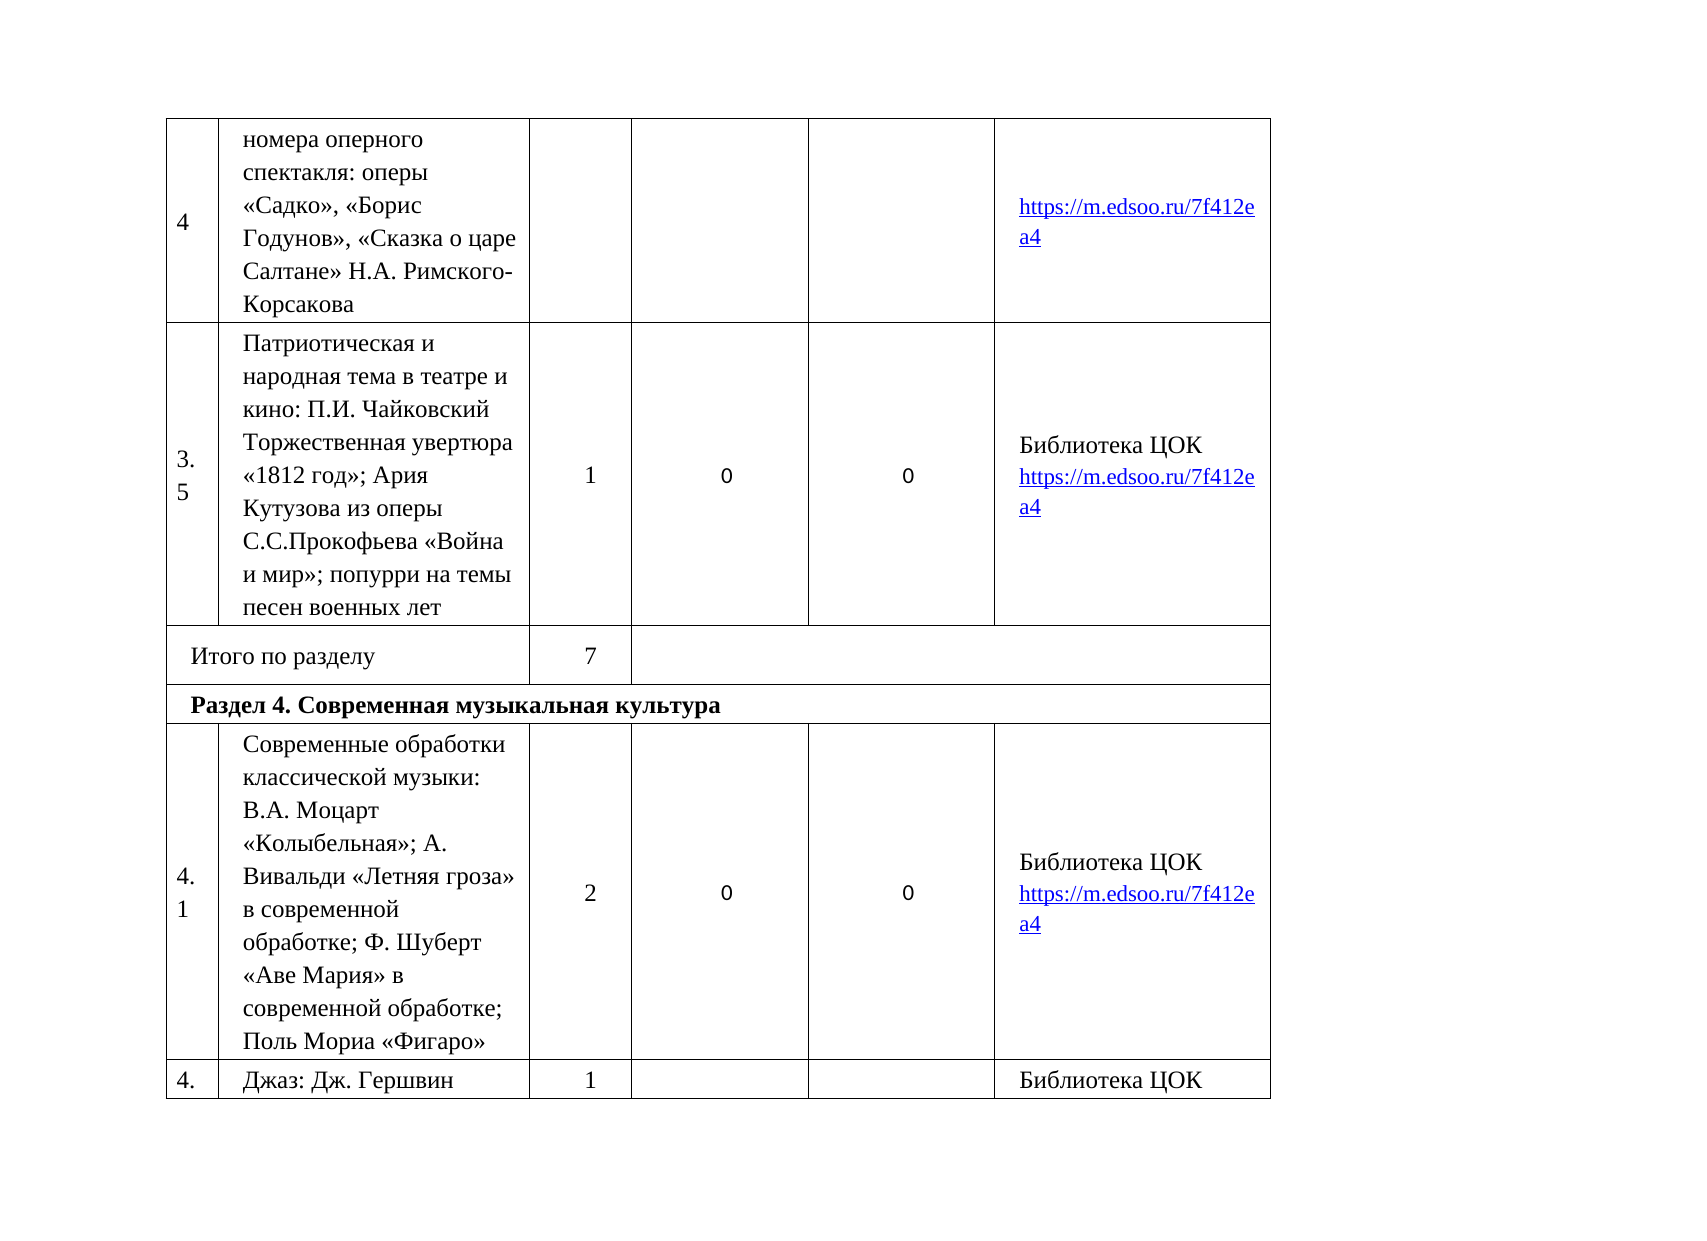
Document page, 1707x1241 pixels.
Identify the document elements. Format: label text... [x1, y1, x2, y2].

table_cell [632, 626, 1270, 684]
table_cell Современные обработки классической музыки: В.А. Моцарт «Колыбельная»; А. Вивальди «Летняя гроза» в современной обработке; Ф. Шуберт «Аве Мария» в современной обработке; Поль Мориа «Фигаро» [219, 724, 529, 1059]
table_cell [219, 119, 529, 322]
table_cell 7 [530, 626, 631, 684]
table_cell 4.2 [167, 1060, 218, 1098]
table_cell 1 [530, 323, 631, 625]
table_cell 1 [530, 1060, 631, 1098]
table_cell 0 [632, 724, 808, 1059]
table_cell 0 [632, 119, 808, 322]
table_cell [995, 1060, 1270, 1098]
table_cell Библиотека ЦОК https://m.edsoo.ru/7f412ea4 [995, 724, 1270, 1059]
table_cell 0 [632, 323, 808, 625]
table_cell 2 [530, 724, 631, 1059]
table_cell [809, 1060, 994, 1098]
table_cell 3.4 [167, 119, 218, 322]
table_cell Раздел 4. Современная музыкальная культура [167, 685, 1270, 723]
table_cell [219, 1060, 529, 1098]
table_cell [632, 1060, 808, 1098]
table_cell 2 [530, 119, 631, 322]
table_cell Библиотека ЦОК https://m.edsoo.ru/7f412ea4 [995, 323, 1270, 625]
table_cell 4.1 [167, 724, 218, 1059]
table_cell Патриотическая и народная тема в театре и кино: П.И. Чайковский Торжественная увертюра «1812 год»; Ария Кутузова из оперы С.С.Прокофьева «Война и мир»; попурри на темы песен военных лет [219, 323, 529, 625]
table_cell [995, 119, 1270, 322]
table_cell 0 [809, 724, 994, 1059]
table_cell 3.5 [167, 323, 218, 625]
table_cell 0 [809, 119, 994, 322]
table_cell 0 [809, 323, 994, 625]
table_cell Итого по разделу [167, 626, 529, 684]
